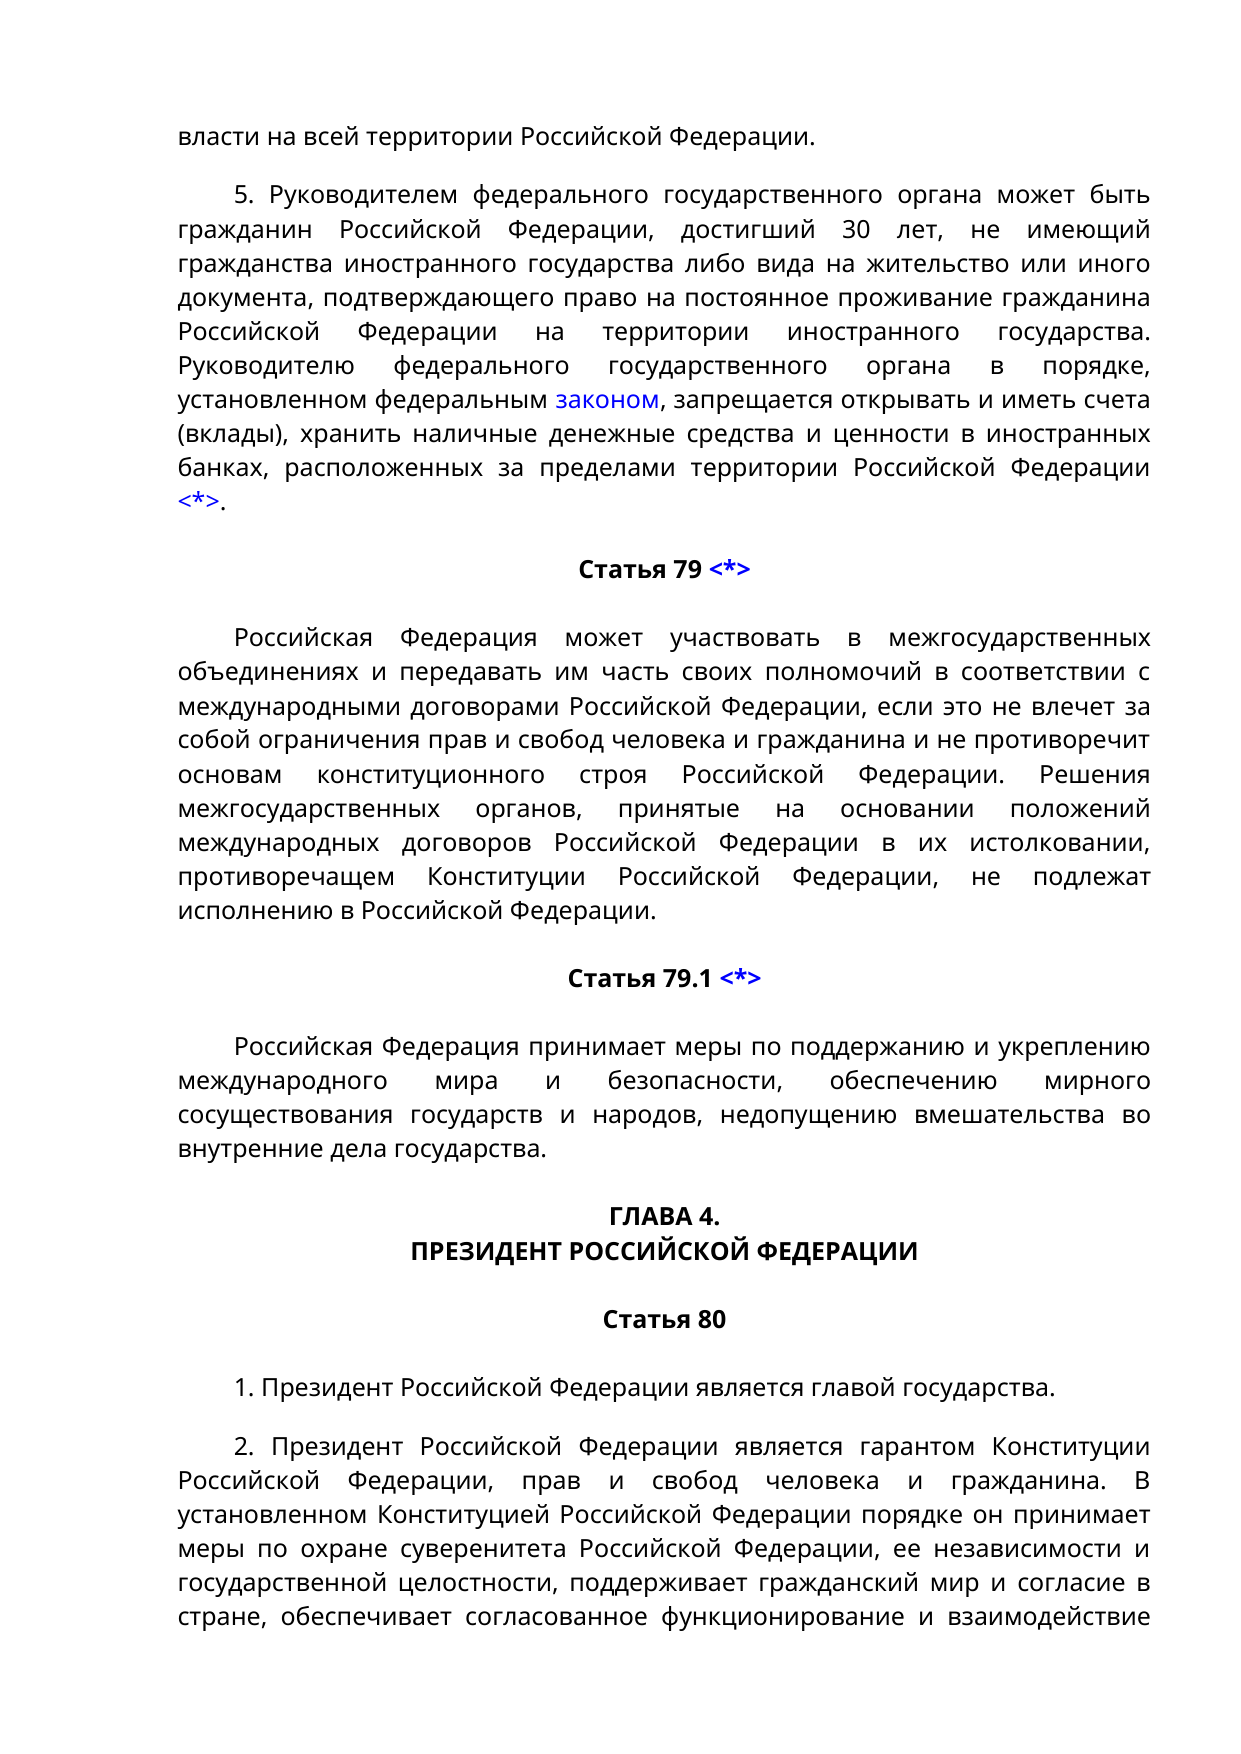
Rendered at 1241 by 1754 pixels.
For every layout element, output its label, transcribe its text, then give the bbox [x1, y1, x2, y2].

title ПРЕЗИДЕНТ РОССИЙСКОЙ ФЕДЕРАЦИИ [177, 1233, 1152, 1267]
title Статья 79 <*> [177, 552, 1152, 586]
title Статья 79.1 <*> [177, 961, 1152, 995]
title Статья 80 [177, 1301, 1152, 1335]
text Российская Федерация может участвовать в межгосударственных объединениях и передавать им часть своих полномочий в соответствии с международными договорами Российской Федерации, если это не влечет за собой ограничения прав и свобод человека и гражданина и не противоречит основам конституционного строя Российской Федерации. Решения межгосударственных органов, принятые на основании положений международных договоров Российской Федерации в их истолковании, противоречащем Конституции Российской Федерации, не подлежат исполнению в Российской Федерации. [177, 620, 1152, 927]
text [177, 118, 1152, 152]
text 5. Руководителем федерального государственного органа может быть гражданин Российской Федерации, достигший 30 лет, не имеющий гражданства иностранного государства либо вида на жительство или иного документа, подтверждающего право на постоянное проживание гражданина Российской Федерации на территории иностранного государства. Руководителю федерального государственного органа в порядке, установленном федеральным законом, запрещается открывать и иметь счета (вклады), хранить наличные денежные средства и ценности в иностранных банках, расположенных за пределами территории Российской Федерации <*>. [177, 177, 1152, 518]
title ГЛАВА 4. [177, 1199, 1152, 1233]
text Российская Федерация принимает меры по поддержанию и укреплению международного мира и безопасности, обеспечению мирного сосуществования государств и народов, недопущению вмешательства во внутренние дела государства. [177, 1029, 1152, 1165]
text 1. Президент Российской Федерации является главой государства. [177, 1369, 1152, 1403]
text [177, 1428, 1152, 1633]
